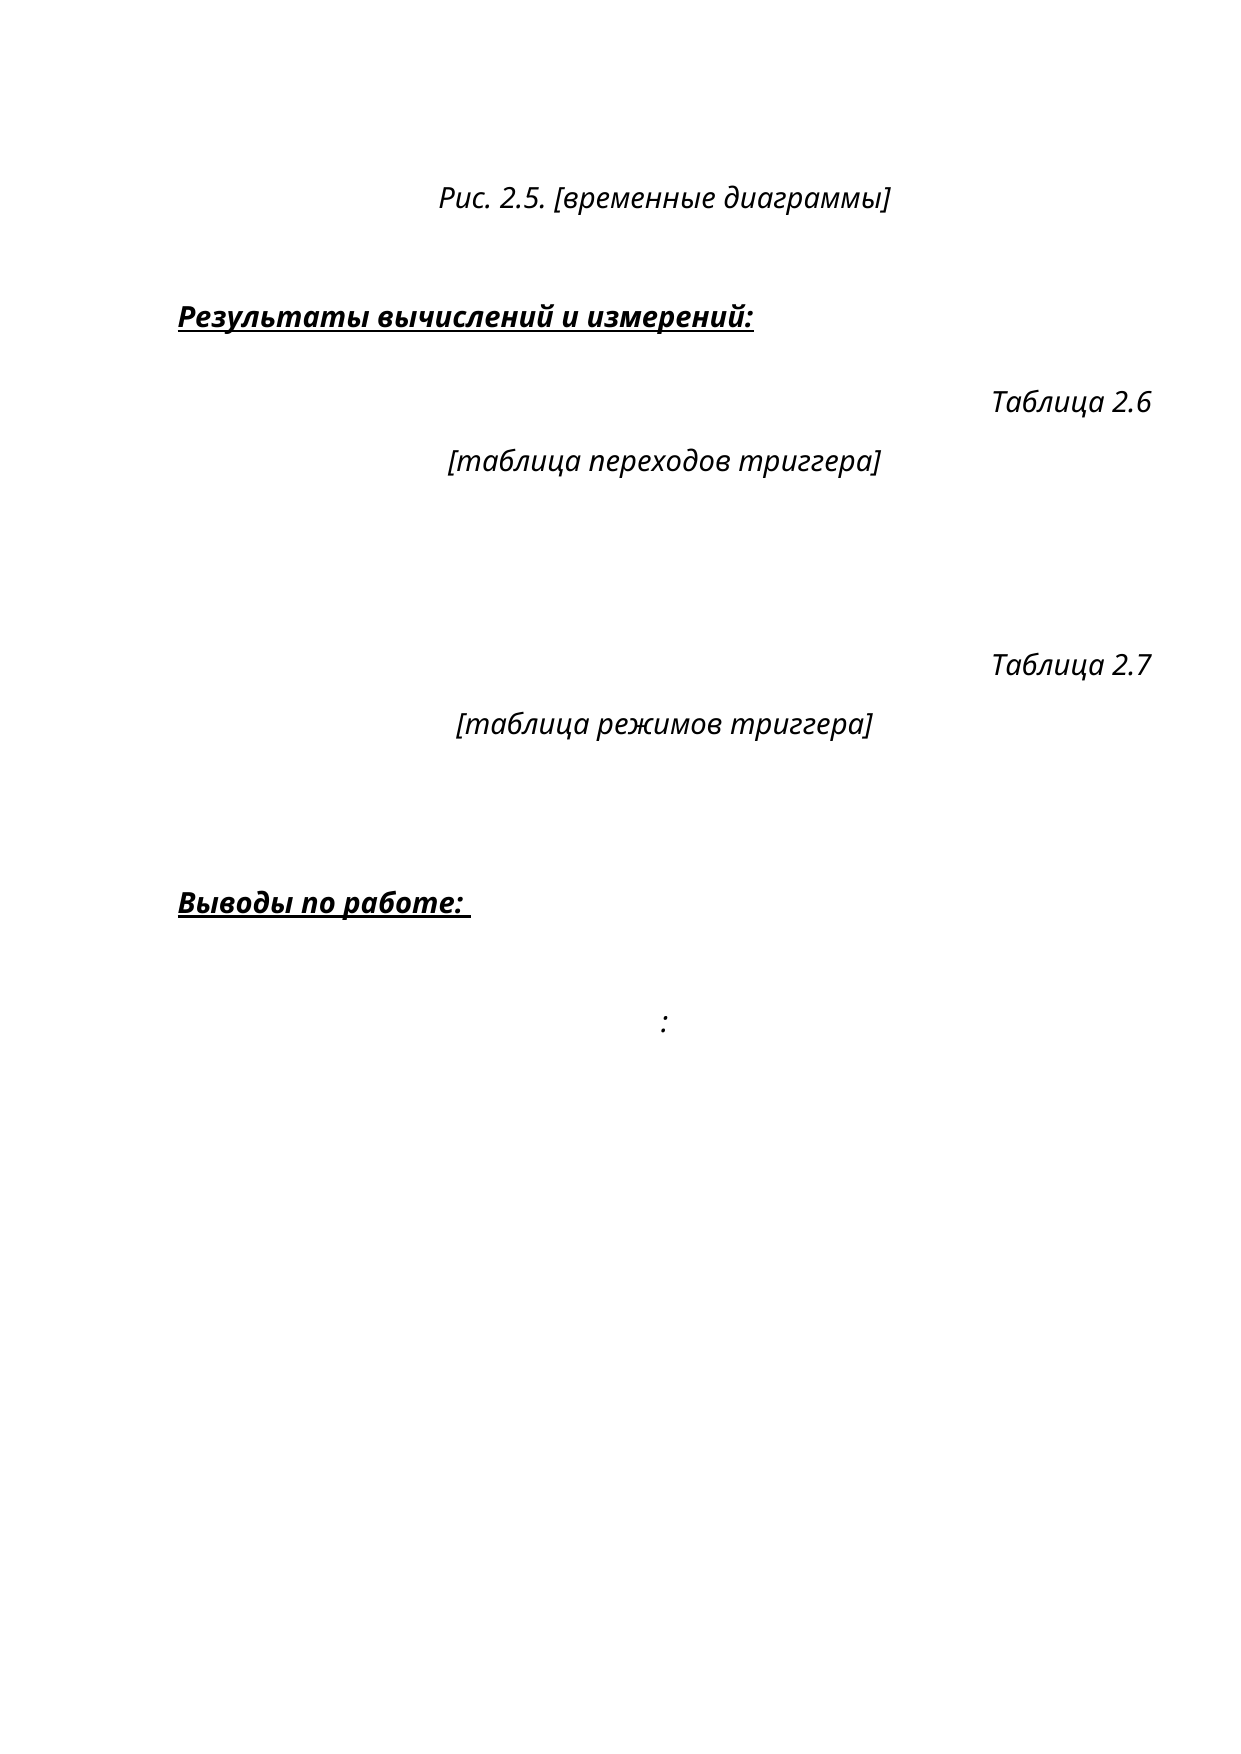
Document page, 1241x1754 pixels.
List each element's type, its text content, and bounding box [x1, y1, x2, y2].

text Выводы по работе: [177, 882, 1152, 922]
text Таблица 2.7 [177, 644, 1152, 684]
text [таблица переходов триггера] [177, 441, 1152, 480]
text Рис. 2.5. [временные диаграммы] [177, 178, 1152, 217]
text [таблица режимов триггера] [177, 703, 1152, 743]
text Таблица 2.6 [177, 381, 1152, 421]
text Результаты вычислений и измерений: [177, 297, 1152, 336]
text :Лист защиты: [177, 1001, 1152, 1041]
